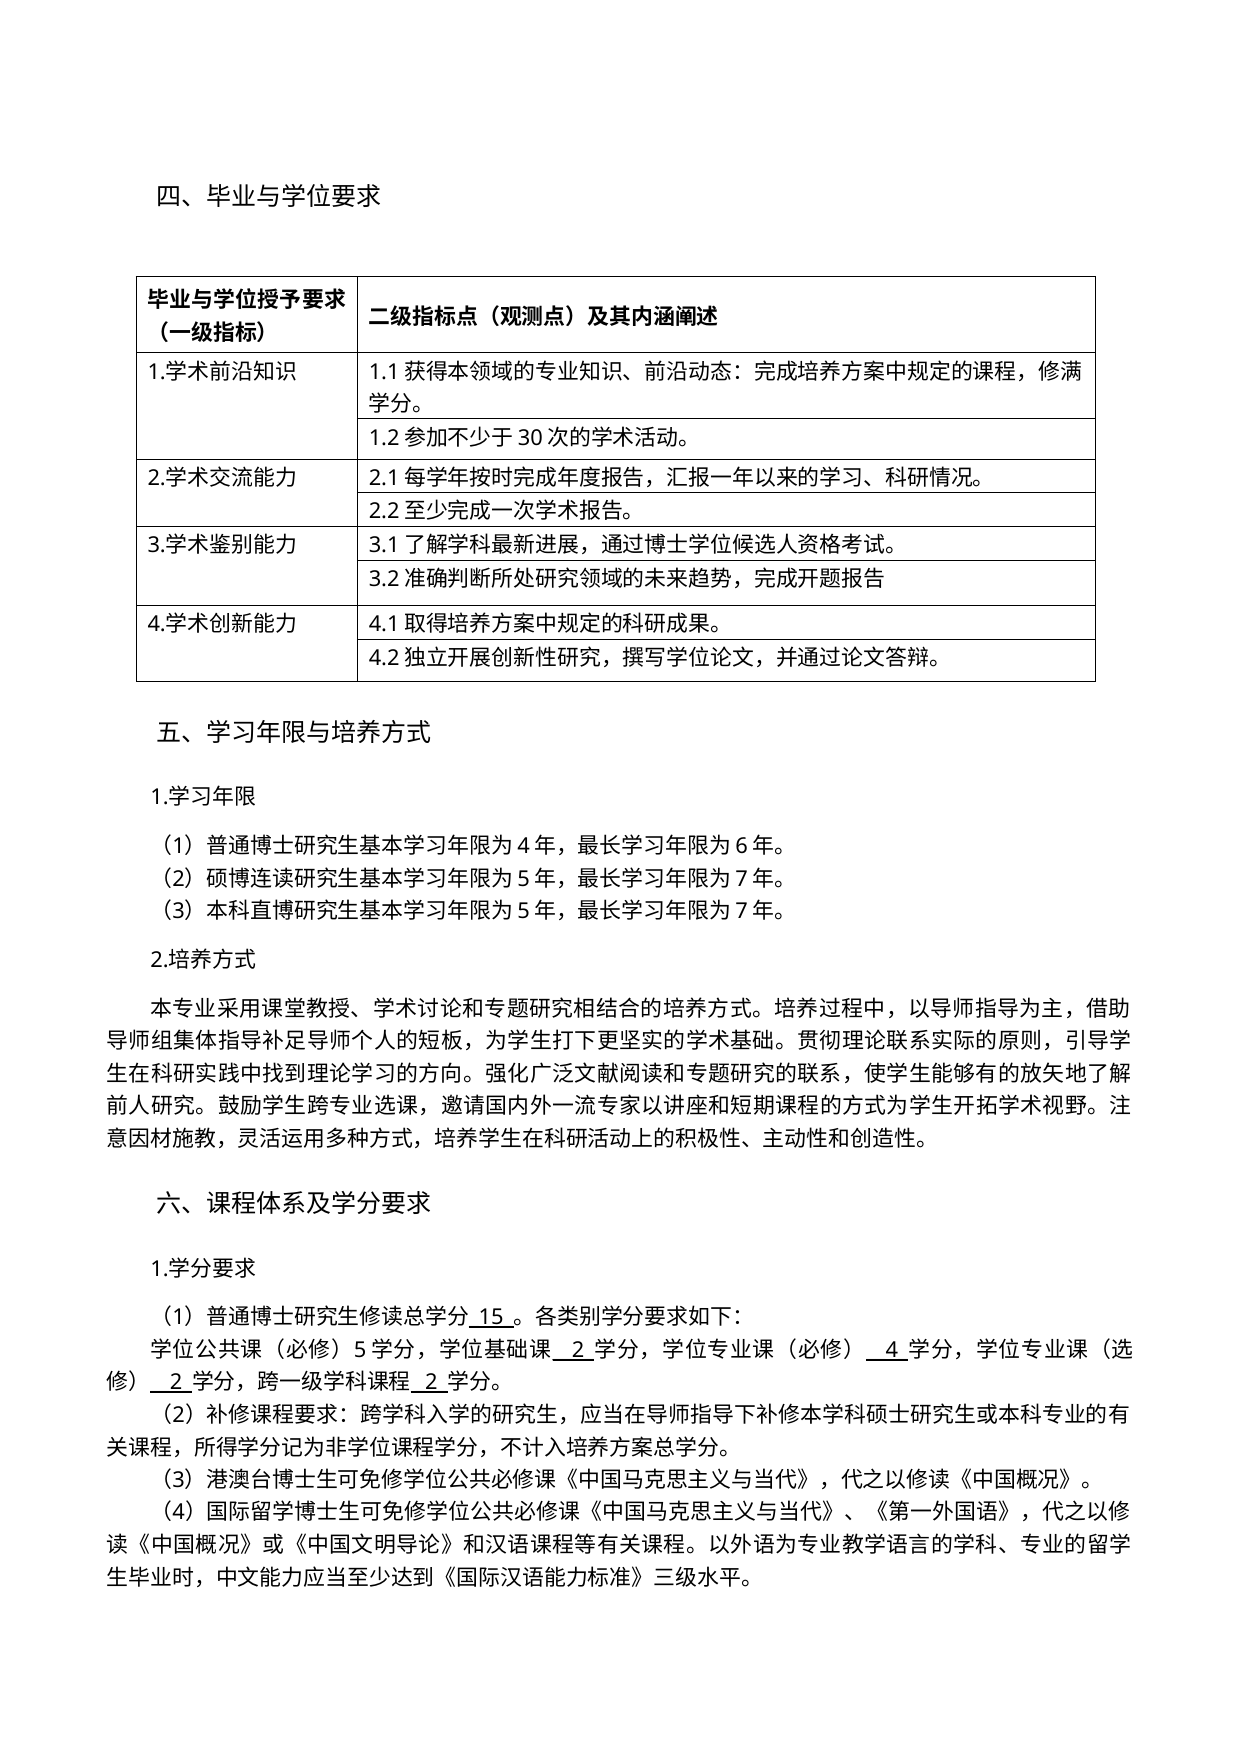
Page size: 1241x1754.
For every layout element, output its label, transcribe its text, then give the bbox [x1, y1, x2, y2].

text （3）港澳台博士生可免修学位公共必修课《中国马克思主义与当代》，代之以修读《中国概况》。 [106, 1462, 1134, 1494]
text 2.培养方式 [106, 942, 1134, 974]
text 五、学习年限与培养方式 [106, 698, 1134, 763]
table_header 毕业与学位授予要求（一级指标） [137, 277, 357, 352]
table_cell 2.2至少完成一次学术报告。 [358, 493, 1095, 526]
text （4）国际留学博士生可免修学位公共必修课《中国马克思主义与当代》、《第一外国语》，代之以修读《中国概况》或《中国文明导论》和汉语课程等有关课程。以外语为专业教学语言的学科、专业的留学生毕业时，中文能力应当至少达到《国际汉语能力标准》三级水平。 [106, 1494, 1134, 1592]
table_cell 1.1获得本领域的专业知识、前沿动态：完成培养方案中规定的课程，修满学分。 [358, 353, 1095, 418]
text （2）补修课程要求：跨学科入学的研究生，应当在导师指导下补修本学科硕士研究生或本科专业的有关课程，所得学分记为非学位课程学分，不计入培养方案总学分。 [106, 1397, 1134, 1462]
table_cell 2.1每学年按时完成年度报告，汇报一年以来的学习、科研情况。 [358, 460, 1095, 492]
table_header 二级指标点（观测点）及其内涵阐述 [358, 277, 1095, 352]
text 本专业采用课堂教授、学术讨论和专题研究相结合的培养方式。培养过程中，以导师指导为主，借助导师组集体指导补足导师个人的短板，为学生打下更坚实的学术基础。贯彻理论联系实际的原则，引导学生在科研实践中找到理论学习的方向。强化广泛文献阅读和专题研究的联系，使学生能够有的放矢地了解前人研究。鼓励学生跨专业选课，邀请国内外一流专家以讲座和短期课程的方式为学生开拓学术视野。注意因材施教，灵活运用多种方式，培养学生在科研活动上的积极性、主动性和创造性。 [106, 990, 1134, 1153]
text 六、课程体系及学分要求 [106, 1169, 1134, 1234]
table_cell 2.学术交流能力 [137, 460, 357, 526]
table_cell 3.1了解学科最新进展，通过博士学位候选人资格考试。 [358, 527, 1095, 559]
text 四、毕业与学位要求 [106, 162, 1134, 227]
table_cell 3.2准确判断所处研究领域的未来趋势，完成开题报告 [358, 561, 1095, 605]
table_cell 4.2独立开展创新性研究，撰写学位论文，并通过论文答辩。 [358, 640, 1095, 681]
table_cell 4.1取得培养方案中规定的科研成果。 [358, 606, 1095, 638]
text （2）硕博连读研究生基本学习年限为5年，最长学习年限为7年。 [106, 860, 1134, 893]
table_cell 3.学术鉴别能力 [137, 527, 357, 605]
text 1.学分要求 [106, 1250, 1134, 1283]
text 学位公共课（必修）5学分，学位基础课__2_学分，学位专业课（必修）__4_学分，学位专业课（选修）__2_学分，跨一级学科课程 _2_学分。 [106, 1332, 1134, 1397]
text 1.学习年限 [106, 779, 1134, 812]
text （1）普通博士研究生基本学习年限为4年，最长学习年限为6年。 [106, 828, 1134, 860]
table_cell 4.学术创新能力 [137, 606, 357, 681]
text （1）普通博士研究生修读总学分_15_。各类别学分要求如下： [106, 1299, 1134, 1332]
table_cell 1.学术前沿知识 [137, 353, 357, 458]
table_cell 1.2参加不少于30次的学术活动。 [358, 419, 1095, 458]
text （3）本科直博研究生基本学习年限为5年，最长学习年限为7年。 [106, 893, 1134, 925]
